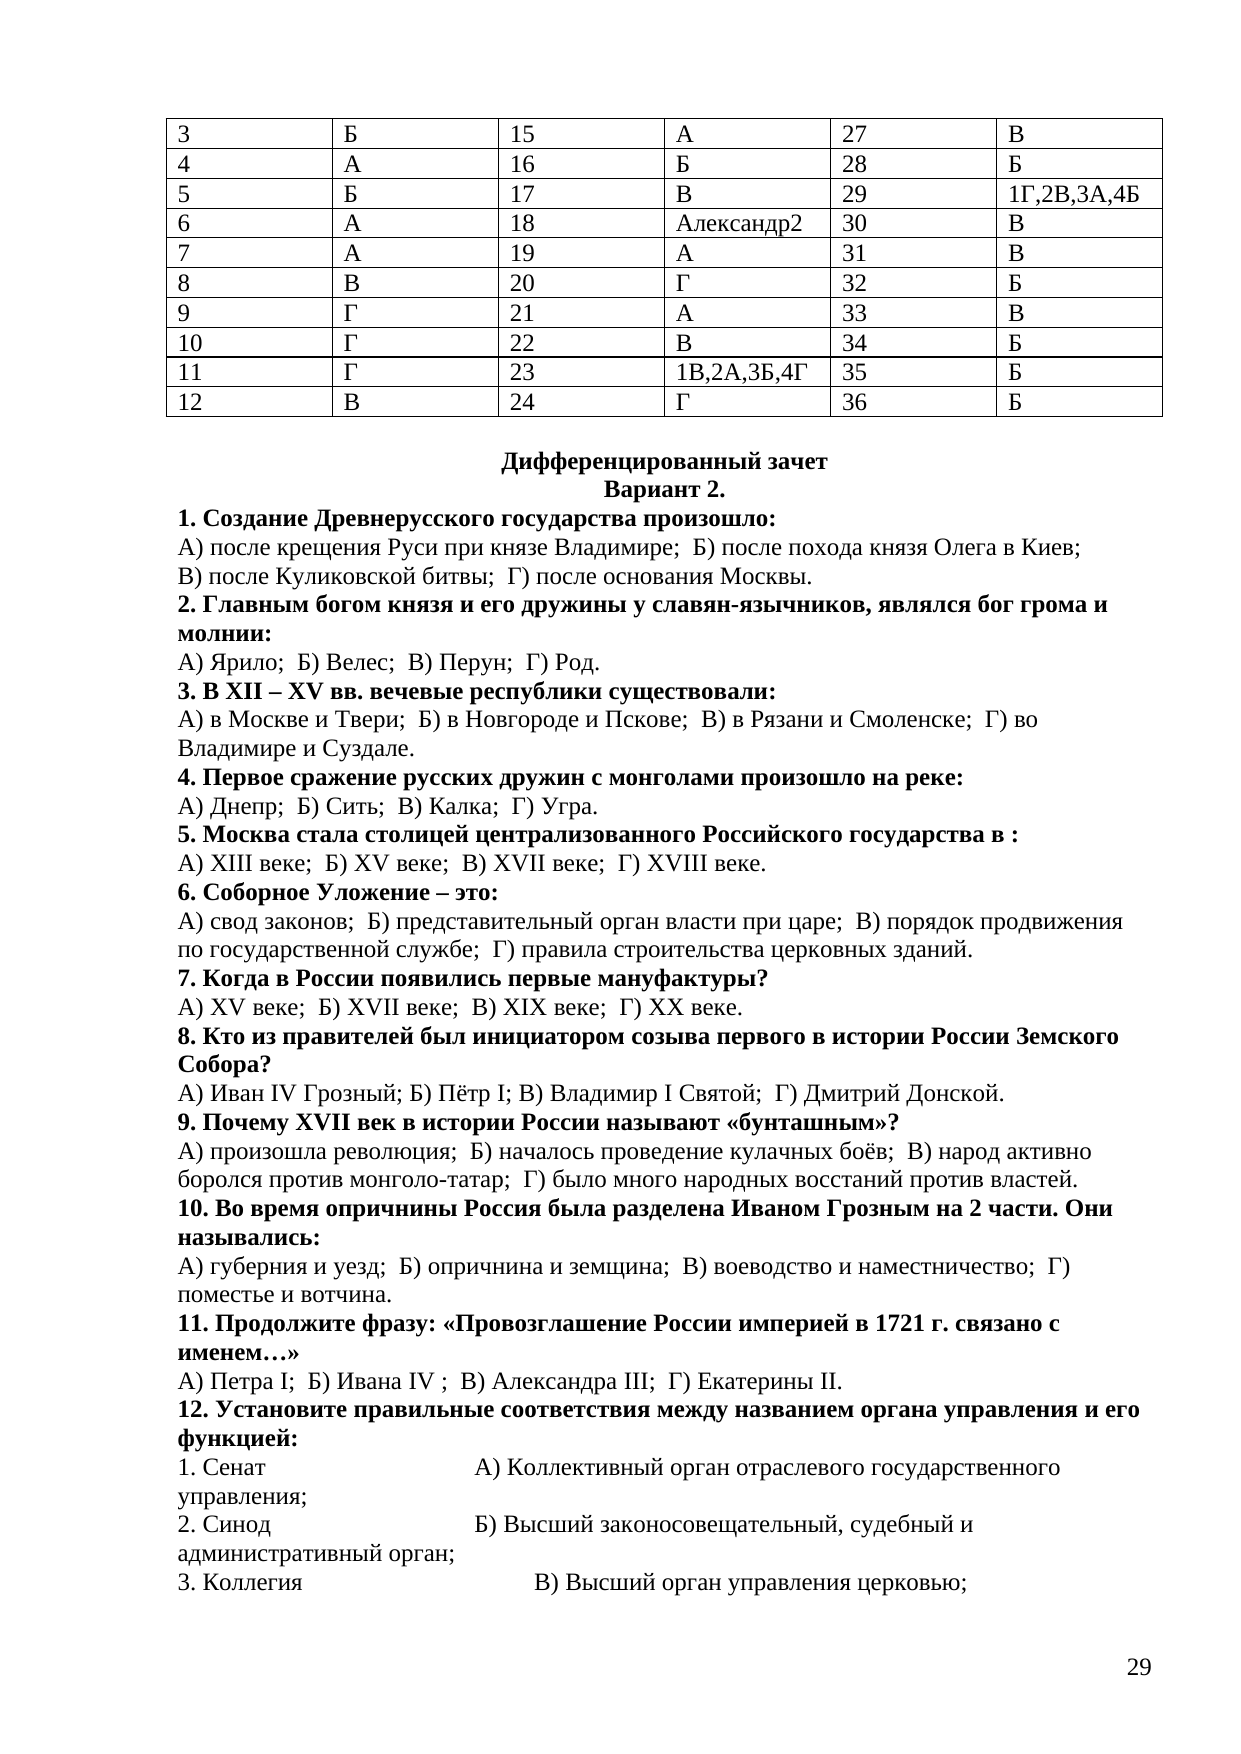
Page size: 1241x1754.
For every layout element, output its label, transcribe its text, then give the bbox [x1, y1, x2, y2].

table_cell Б [997, 268, 1162, 297]
table_cell Б [997, 149, 1162, 178]
table_cell А [665, 298, 830, 327]
text А) произошла революция; Б) началось проведение кулачных боёв; В) народ активно боролся против монголо-татар; Г) было много народных восстаний против властей. [177, 1136, 1152, 1193]
text 6. Соборное Уложение – это: [177, 877, 1152, 906]
text В) после Куликовской битвы; Г) после основания Москвы. [177, 561, 1152, 589]
table_cell В [997, 209, 1162, 237]
table_cell Б [997, 328, 1162, 356]
table_cell Б [333, 179, 498, 207]
text 2. Главным богом князя и его дружины у славян-язычников, являлся бог грома и молнии: [177, 589, 1152, 647]
table_cell В [665, 179, 830, 207]
table_cell Г [333, 328, 498, 356]
table_cell 10 [167, 328, 332, 356]
text А) Ярило; Б) Велес; В) Перун; Г) Род. [177, 647, 1152, 676]
table_cell 27 [831, 119, 996, 148]
table_cell 19 [499, 238, 664, 267]
text А) губерния и уезд; Б) опричнина и земщина; В) воеводство и наместничество; Г) поместье и вотчина. [177, 1251, 1152, 1308]
text 8. Кто из правителей был инициатором созыва первого в истории России Земского Собора? [177, 1021, 1152, 1078]
table_cell 36 [831, 387, 996, 416]
table_cell 20 [499, 268, 664, 297]
text 5. Москва стала столицей централизованного Российского государства в : [177, 819, 1152, 848]
text 1. Сенат А) Коллективный орган отраслевого государственного управления; [177, 1452, 1152, 1509]
text А) в Москве и Твери; Б) в Новгороде и Пскове; В) в Рязани и Смоленске; Г) во Владимире и Суздале. [177, 704, 1152, 762]
text А) XV веке; Б) XVII веке; В) XIX веке; Г) XX веке. [177, 992, 1152, 1021]
table_cell А [665, 119, 830, 148]
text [177, 1509, 1152, 1596]
text А) XIII веке; Б) XV веке; В) XVII веке; Г) XVIII веке. [177, 848, 1152, 877]
table_cell 32 [831, 268, 996, 297]
table_cell 16 [499, 149, 664, 178]
text 12. Установите правильные соответствия между названием органа управления и его функцией: [177, 1394, 1152, 1452]
table_cell 8 [167, 268, 332, 297]
text А) свод законов; Б) представительный орган власти при царе; В) порядок продвижения по государственной службе; Г) правила строительства церковных зданий. [177, 906, 1152, 963]
table_cell 31 [831, 238, 996, 267]
table_cell 23 [499, 358, 664, 386]
table_cell В [997, 298, 1162, 327]
table_cell 22 [499, 328, 664, 356]
table_cell 15 [499, 119, 664, 148]
table_cell 7 [167, 238, 332, 267]
table_cell В [997, 119, 1162, 148]
table_cell 29 [831, 179, 996, 207]
table_cell 21 [499, 298, 664, 327]
table_cell 1В,2А,3Б,4Г [665, 358, 830, 386]
table_cell 30 [831, 209, 996, 237]
text А) Иван IV Грозный; Б) Пётр I; В) Владимир I Святой; Г) Дмитрий Донской. [177, 1078, 1152, 1107]
table_cell 18 [499, 209, 664, 237]
table_cell 5 [167, 179, 332, 207]
text 7. Когда в России появились первые мануфактуры? [177, 963, 1152, 992]
text 10. Во время опричнины Россия была разделена Иваном Грозным на 2 части. Они назывались: [177, 1193, 1152, 1251]
table_cell Г [333, 298, 498, 327]
table_cell В [665, 328, 830, 356]
text 11. Продолжите фразу: «Провозглашение России империей в . связано с именем…» [177, 1308, 1152, 1366]
table_cell 4 [167, 149, 332, 178]
table_cell 11 [167, 358, 332, 386]
text А) после крещения Руси при князе Владимире; Б) после похода князя Олега в Киев; [177, 532, 1152, 561]
table_cell 33 [831, 298, 996, 327]
table_cell 35 [831, 358, 996, 386]
text Дифференцированный зачет [177, 446, 1152, 474]
text 3. В XII – XV вв. вечевые республики существовали: [177, 676, 1152, 704]
table_cell А [333, 149, 498, 178]
table_cell Г [665, 387, 830, 416]
table_cell Александр2 [665, 209, 830, 237]
table_cell 24 [499, 387, 664, 416]
text А) Днепр; Б) Сить; В) Калка; Г) Угра. [177, 791, 1152, 819]
table_cell А [665, 238, 830, 267]
table_cell 28 [831, 149, 996, 178]
text 9. Почему XVII век в истории России называют «бунташным»? [177, 1107, 1152, 1136]
table_cell 17 [499, 179, 664, 207]
text 4. Первое сражение русских дружин с монголами произошло на реке: [177, 762, 1152, 791]
table_cell 6 [167, 209, 332, 237]
table_cell В [333, 387, 498, 416]
table_cell 9 [167, 298, 332, 327]
table_cell А [333, 238, 498, 267]
table_cell 12 [167, 387, 332, 416]
table_cell Г [333, 358, 498, 386]
text Вариант 2. [177, 474, 1152, 503]
table_cell 3 [167, 119, 332, 148]
text А) Петра I; Б) Ивана IV ; В) Александра III; Г) Екатерины II. [177, 1366, 1152, 1394]
table_cell Б [665, 149, 830, 178]
text 1. Создание Древнерусского государства произошло: [177, 503, 1152, 532]
table_cell Г [665, 268, 830, 297]
table_cell Б [997, 387, 1162, 416]
table_cell Б [997, 358, 1162, 386]
table_cell А [333, 209, 498, 237]
table_cell В [997, 238, 1162, 267]
table_cell В [333, 268, 498, 297]
table_cell 1Г,2В,3А,4Б [997, 179, 1162, 207]
table_cell Б [333, 119, 498, 148]
table_cell 34 [831, 328, 996, 356]
